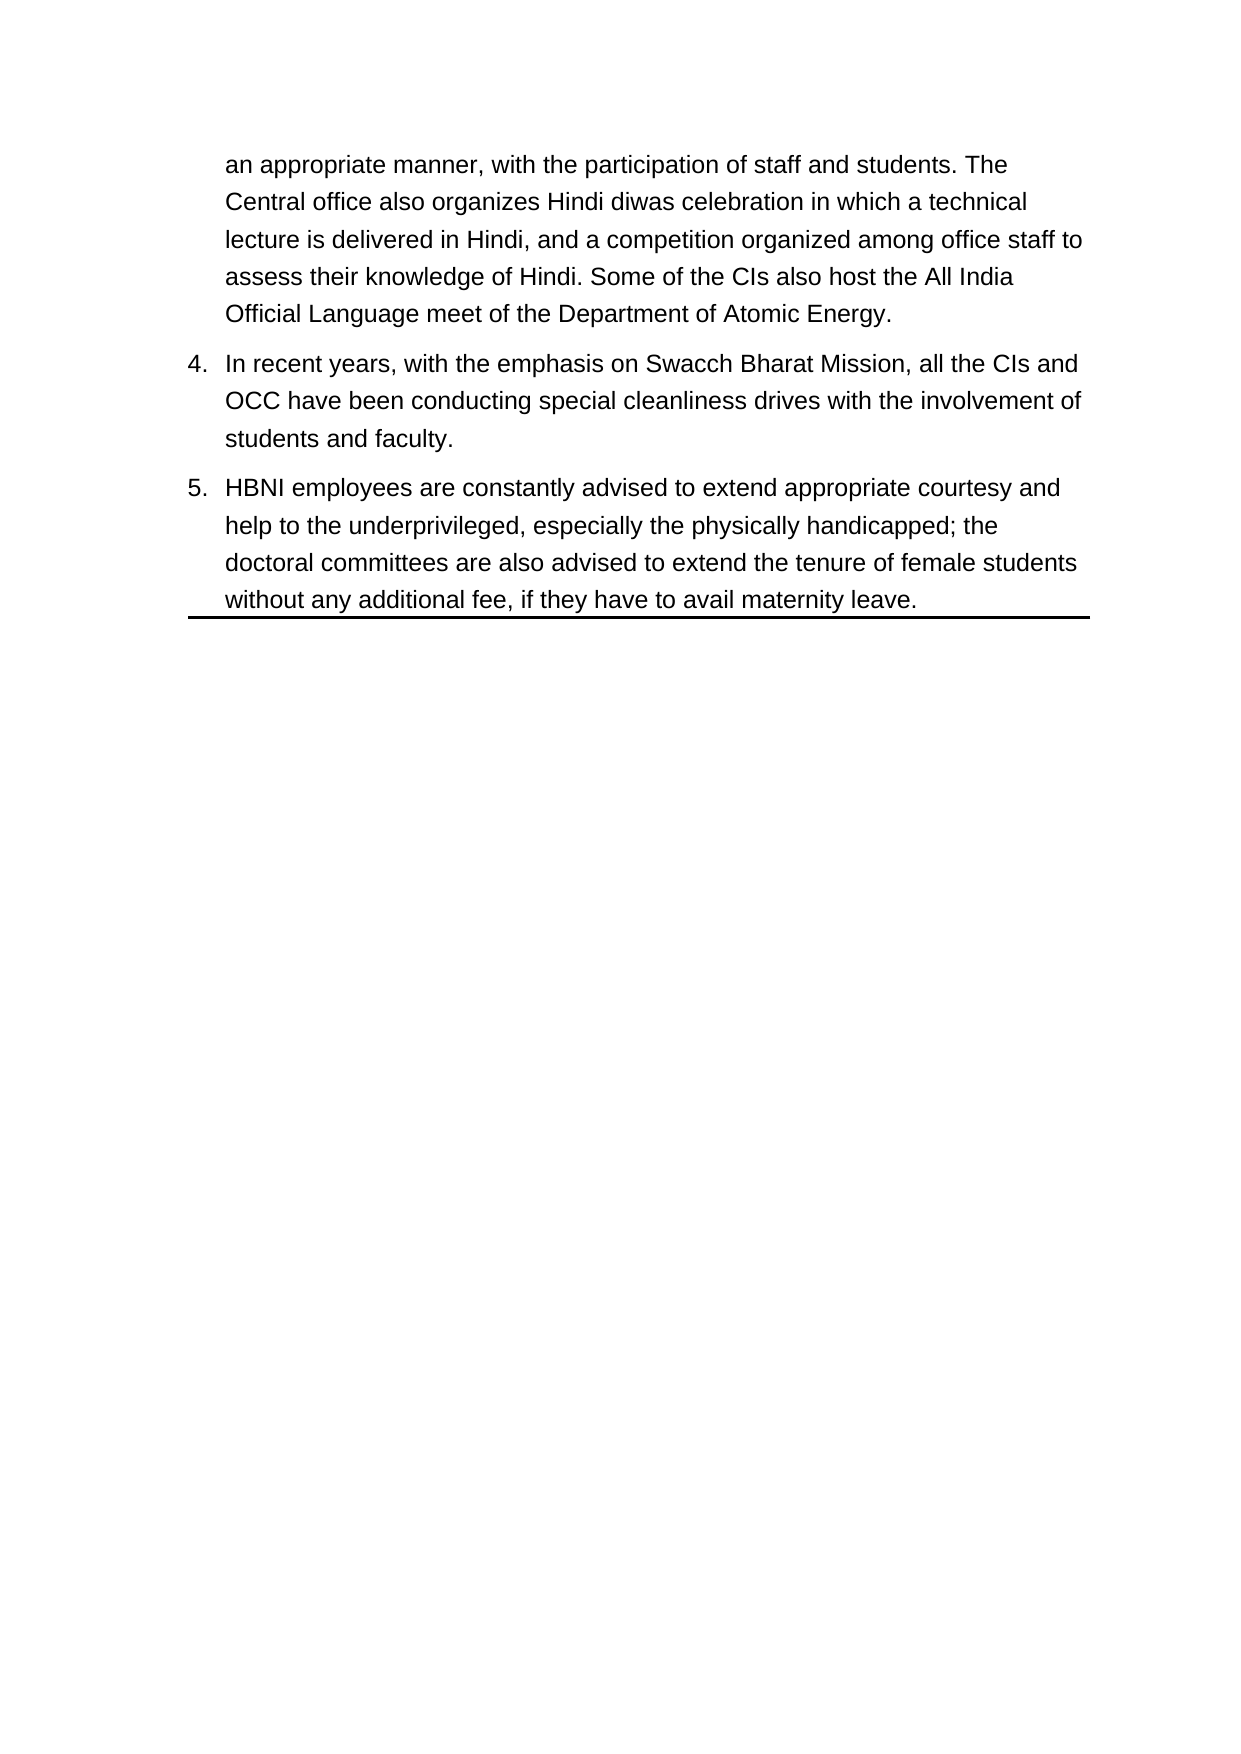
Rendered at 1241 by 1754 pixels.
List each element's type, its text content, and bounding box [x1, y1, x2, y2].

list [187, 150, 1090, 328]
list In recent years, with the emphasis on Swacch Bharat Mission, all the CIs and OCC have been conducting special cleanliness drives with the involvement of students and faculty. [187, 349, 1090, 452]
list HBNI employees are constantly advised to extend appropriate courtesy and help to the underprivileged, especially the physically handicapped; the doctoral committees are also advised to extend the tenure of female students without any additional fee, if they have to avail maternity leave. [187, 473, 1090, 619]
